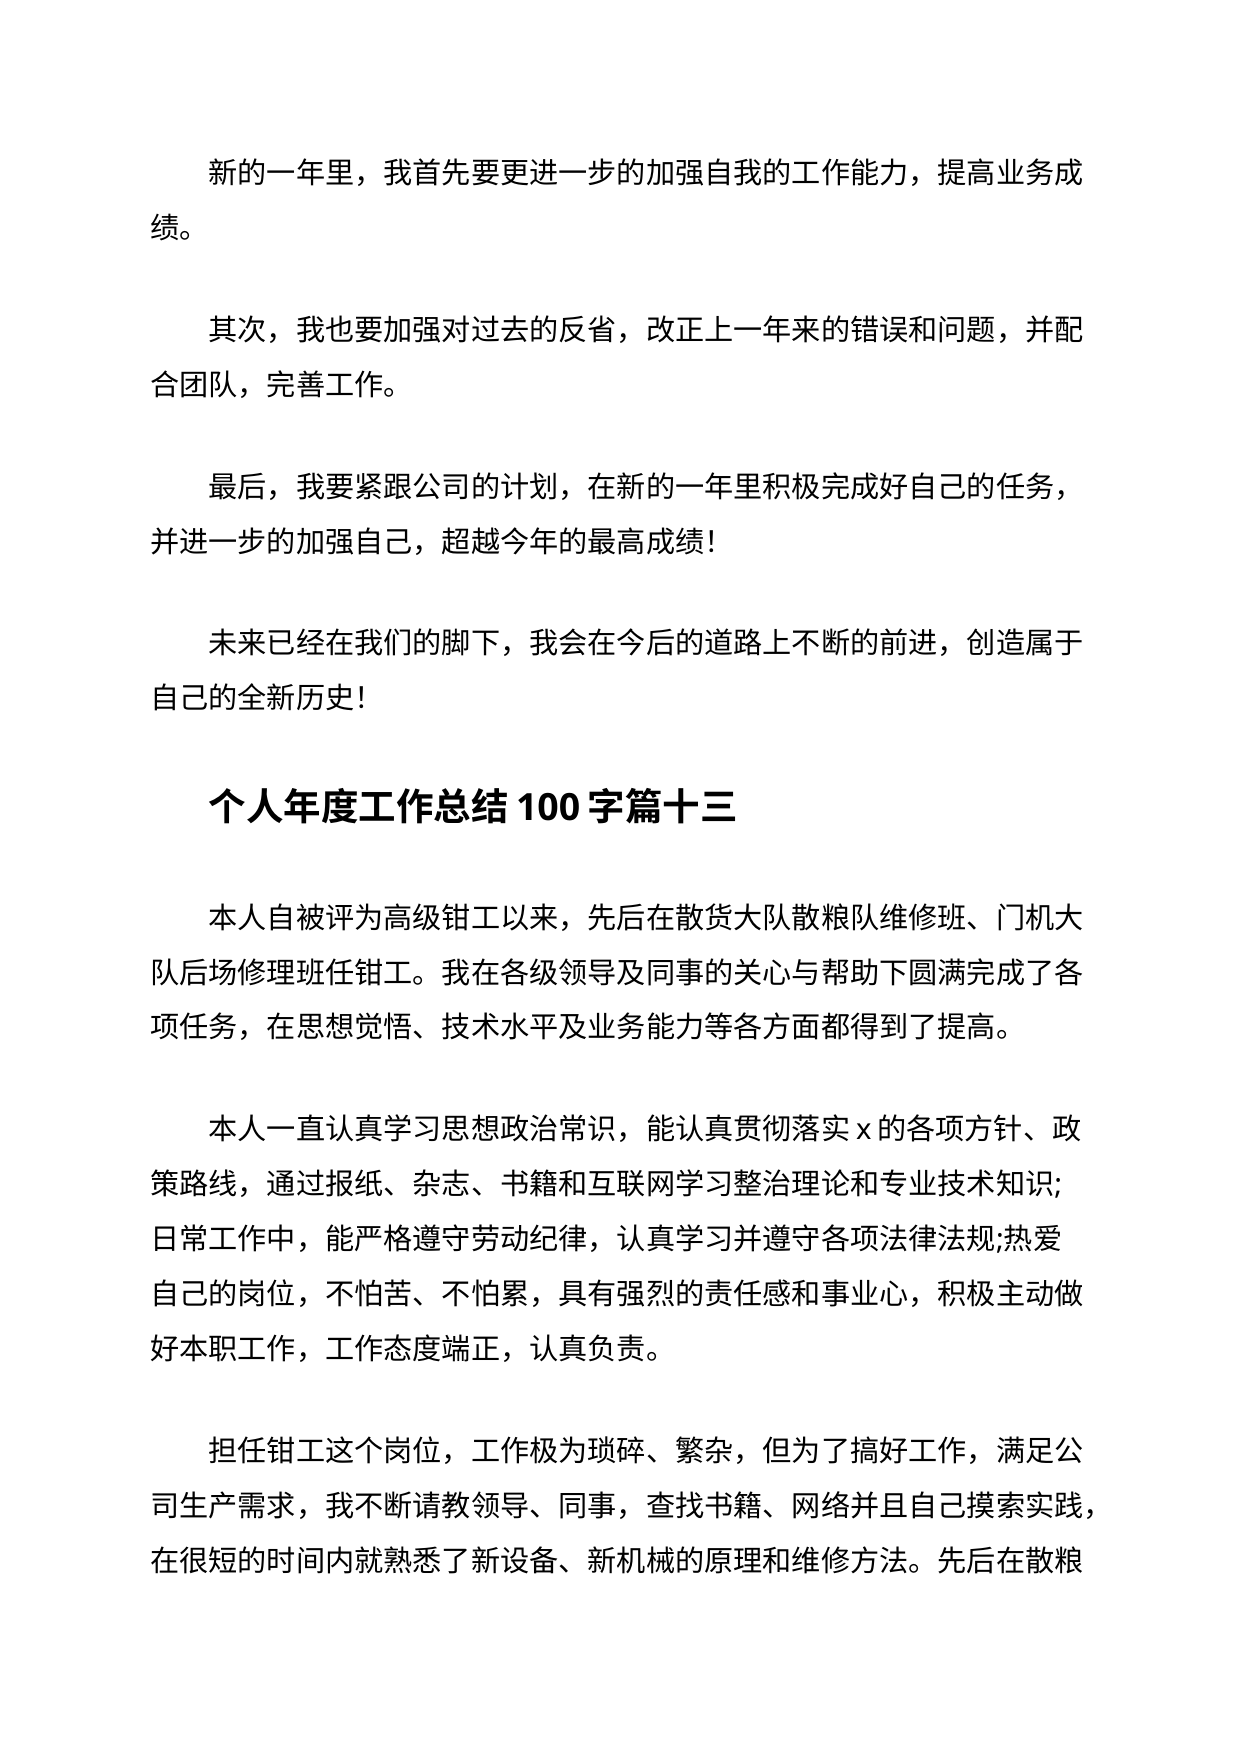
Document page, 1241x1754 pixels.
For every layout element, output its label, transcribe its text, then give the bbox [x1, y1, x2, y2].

text 未来已经在我们的脚下，我会在今后的道路上不断的前进，创造属于自己的全新历史！ [150, 620, 1090, 717]
text 本人自被评为高级钳工以来，先后在散货大队散粮队维修班、门机大队后场修理班任钳工。我在各级领导及同事的关心与帮助下圆满完成了各项任务，在思想觉悟、技术水平及业务能力等各方面都得到了提高。 [150, 894, 1090, 1046]
text 其次，我也要加强对过去的反省，改正上一年来的错误和问题，并配合团队，完善工作。 [150, 307, 1090, 404]
text 本人一直认真学习思想政治常识，能认真贯彻落实x的各项方针、政策路线，通过报纸、杂志、书籍和互联网学习整治理论和专业技术知识;日常工作中，能严格遵守劳动纪律，认真学习并遵守各项法律法规;热爱自己的岗位，不怕苦、不怕累，具有强烈的责任感和事业心，积极主动做好本职工作，工作态度端正，认真负责。 [150, 1106, 1090, 1368]
text 个人年度工作总结100字篇十三 [150, 777, 1090, 831]
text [150, 1427, 1090, 1579]
text 新的一年里，我首先要更进一步的加强自我的工作能力，提高业务成绩。 [150, 150, 1090, 247]
text 最后，我要紧跟公司的计划，在新的一年里积极完成好自己的任务，并进一步的加强自己，超越今年的最高成绩！ [150, 463, 1090, 561]
